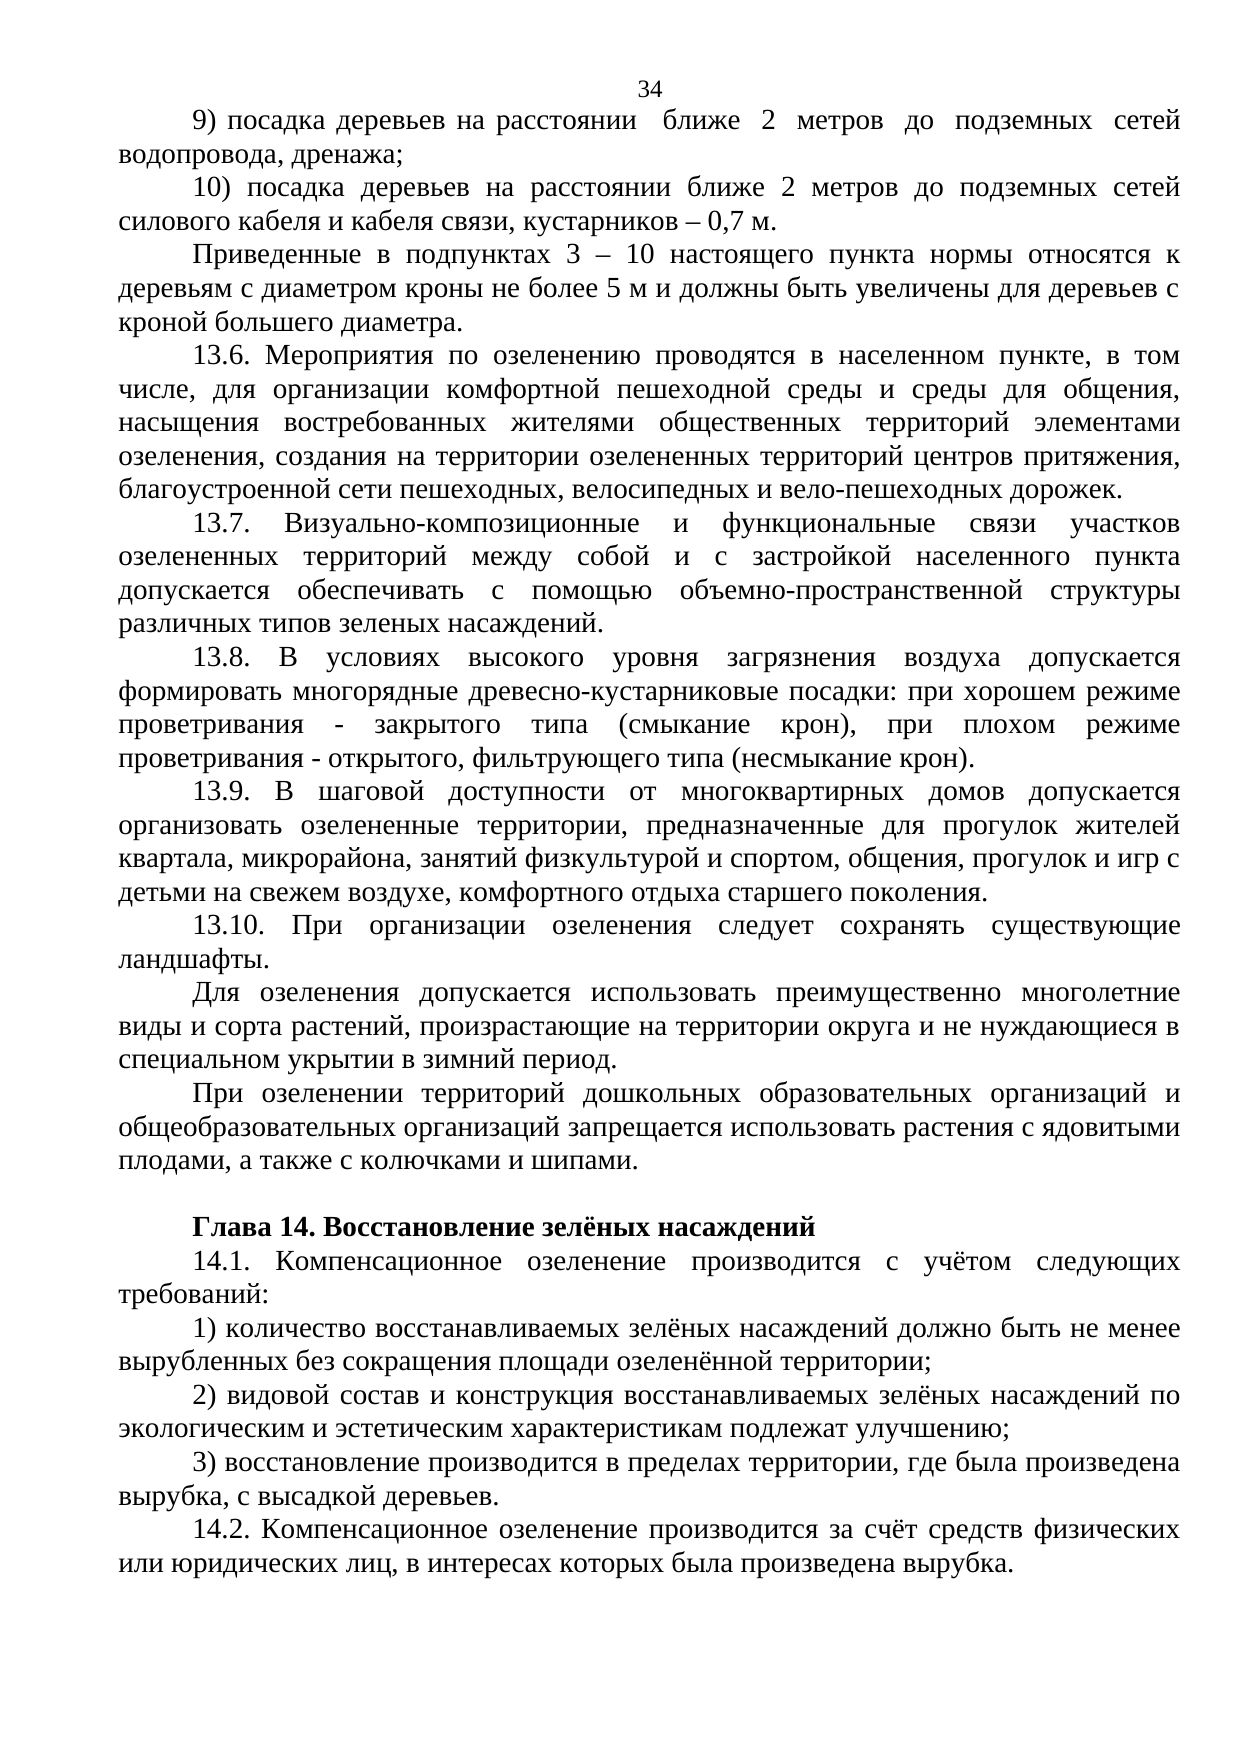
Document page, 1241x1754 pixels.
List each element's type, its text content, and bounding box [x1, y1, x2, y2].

text 10) посадка деревьев на расстоянии ближе 2 метров до подземных сетей силового кабеля и кабеля связи, кустарников – 0,7 м. [118, 169, 1181, 237]
text 13.7. Визуально-композиционные и функциональные связи участков озелененных территорий между собой и с застройкой населенного пункта допускается обеспечивать с помощью объемно-пространственной структуры различных типов зеленых насаждений. [118, 505, 1181, 639]
text 1) количество восстанавливаемых зелёных насаждений должно быть не менее вырубленных без сокращения площади озеленённой территории; [118, 1310, 1181, 1377]
text 13.9. В шаговой доступности от многоквартирных домов допускается организовать озелененные территории, предназначенные для прогулок жителей квартала, микрорайона, занятий физкультурой и спортом, общения, прогулок и игр с детьми на свежем воздухе, комфортного отдыха старшего поколения. [118, 773, 1181, 907]
text 13.6. Мероприятия по озеленению проводятся в населенном пункте, в том числе, для организации комфортной пешеходной среды и среды для общения, насыщения востребованных жителями общественных территорий элементами озеленения, создания на территории озелененных территорий центров притяжения, благоустроенной сети пешеходных, велосипедных и вело-пешеходных дорожек. [118, 337, 1181, 505]
subtitle Глава 14. Восстановление зелёных насаждений [118, 1209, 1181, 1243]
text 14.1. Компенсационное озеленение производится с учётом следующих требований: [118, 1243, 1181, 1310]
text Приведенные в подпунктах 3 – 10 настоящего пункта нормы относятся к деревьям с диаметром кроны не более 5 м и должны быть увеличены для деревьев с кроной большего диаметра. [118, 237, 1181, 337]
text 2) видовой состав и конструкция восстанавливаемых зелёных насаждений по экологическим и эстетическим характеристикам подлежат улучшению; [118, 1377, 1181, 1444]
text 13.10. При организации озеленения следует сохранять существующие ландшафты. [118, 907, 1181, 974]
text 3) восстановление производится в пределах территории, где была произведена вырубка, с высадкой деревьев. [118, 1444, 1181, 1511]
text 14.2. Компенсационное озеленение производится за счёт средств физических или юридических лиц, в интересах которых была произведена вырубка. [118, 1511, 1181, 1578]
text Для озеленения допускается использовать преимущественно многолетние виды и сорта растений, произрастающие на территории округа и не нуждающиеся в специальном укрытии в зимний период. [118, 974, 1181, 1075]
text 13.8. В условиях высокого уровня загрязнения воздуха допускается формировать многорядные древесно-кустарниковые посадки: при хорошем режиме проветривания - закрытого типа (смыкание крон), при плохом режиме проветривания - открытого, фильтрующего типа (несмыкание крон). [118, 639, 1181, 773]
text При озеленении территорий дошкольных образовательных организаций и общеобразовательных организаций запрещается использовать растения с ядовитыми плодами, а также с колючками и шипами. [118, 1075, 1181, 1176]
text 9) посадка деревьев на расстоянии ближе 2 метров до подземных сетей водопровода, дренажа; [118, 102, 1181, 169]
